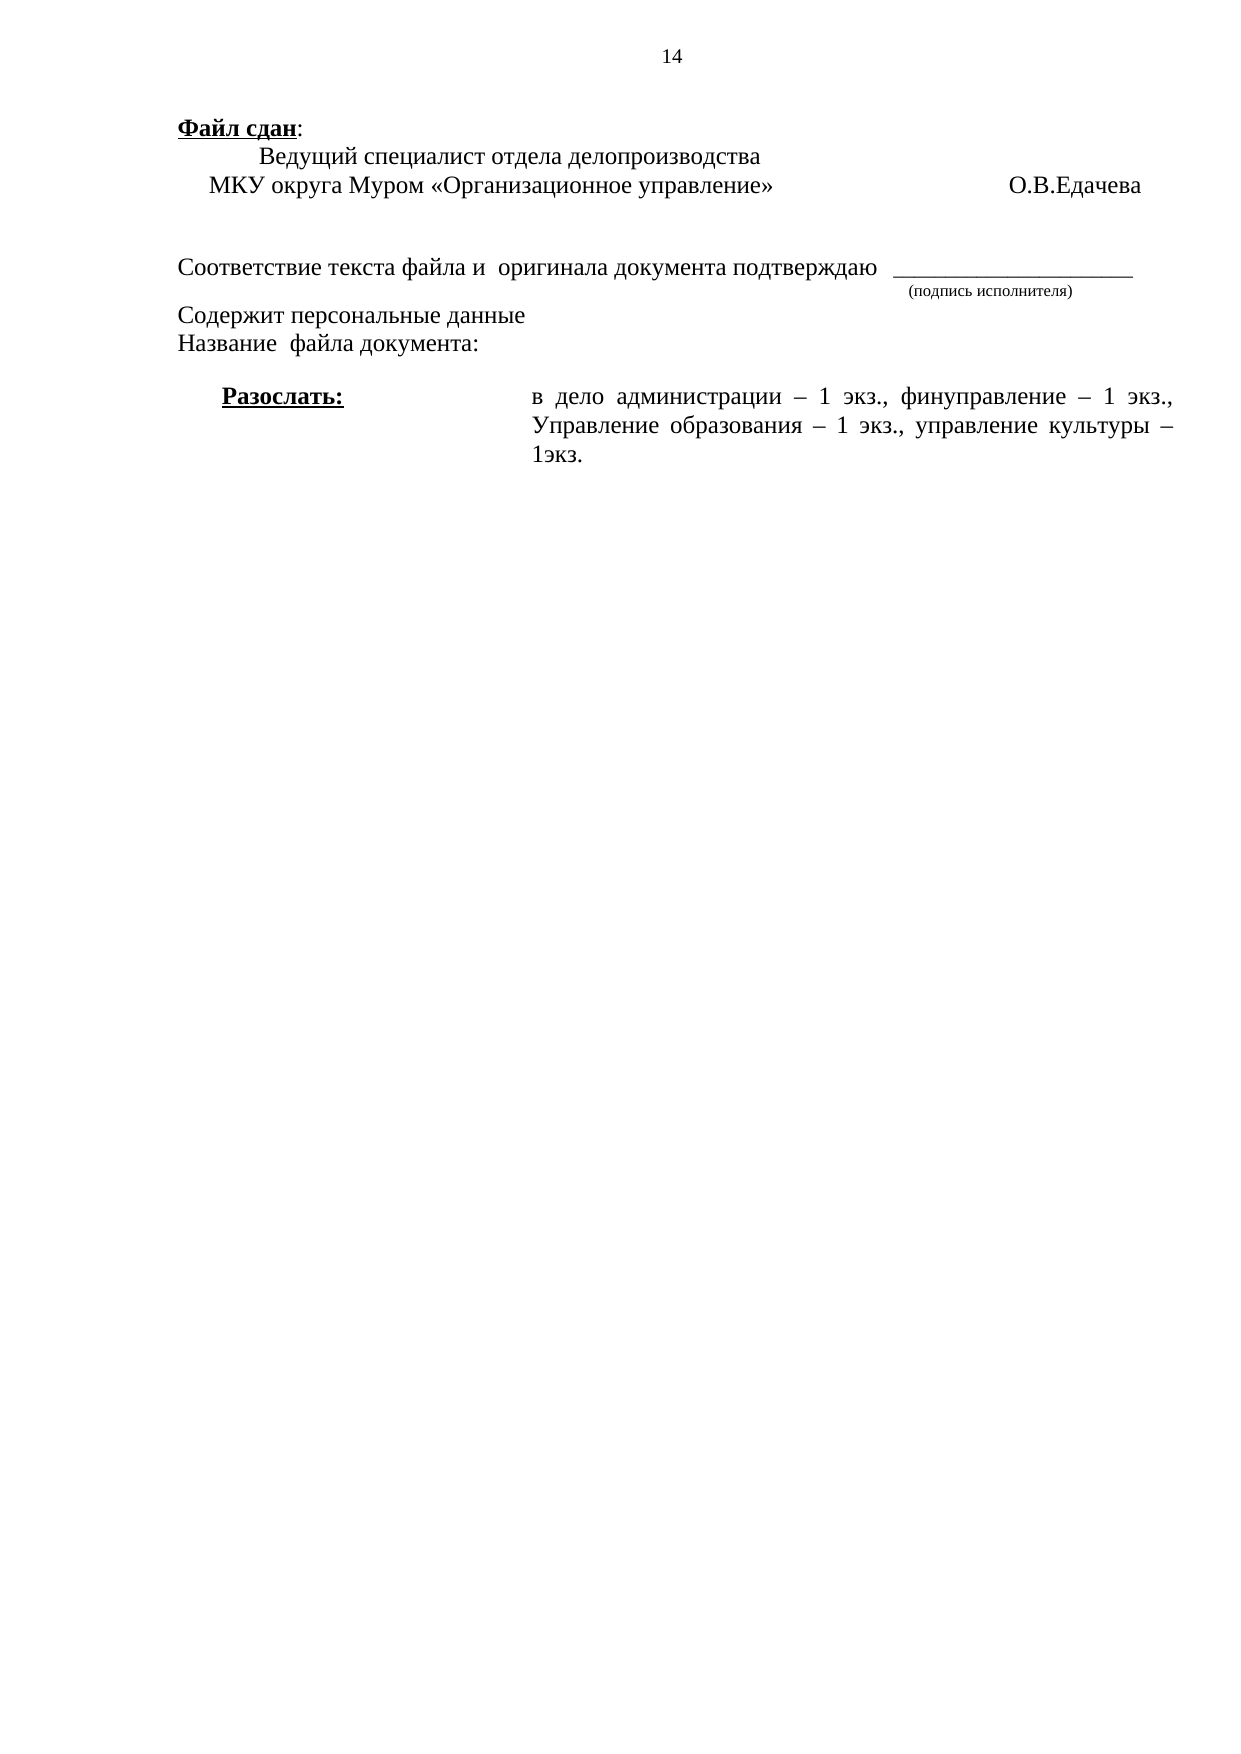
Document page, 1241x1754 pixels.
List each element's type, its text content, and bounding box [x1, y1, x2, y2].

text Соответствие текста файла и оригинала документа подтверждаю _______________________ [177, 252, 1167, 281]
text (подпись исполнителя) [177, 281, 1108, 300]
text Содержит персональные данные [177, 300, 1108, 328]
text Название файла документа: [177, 328, 1167, 357]
table_header в дело администрации – 1 экз., финуправление – 1 экз., Управление образования – 1 экз., управление культуры – 1экз. [517, 381, 1181, 467]
text Файл сдан: [177, 113, 1167, 141]
table_header Разослать: [177, 381, 517, 467]
text Ведущий специалист отдела делопроизводства [177, 141, 1167, 170]
text МКУ округа Муром «Организационное управление» О.В.Едачева [177, 170, 1167, 199]
